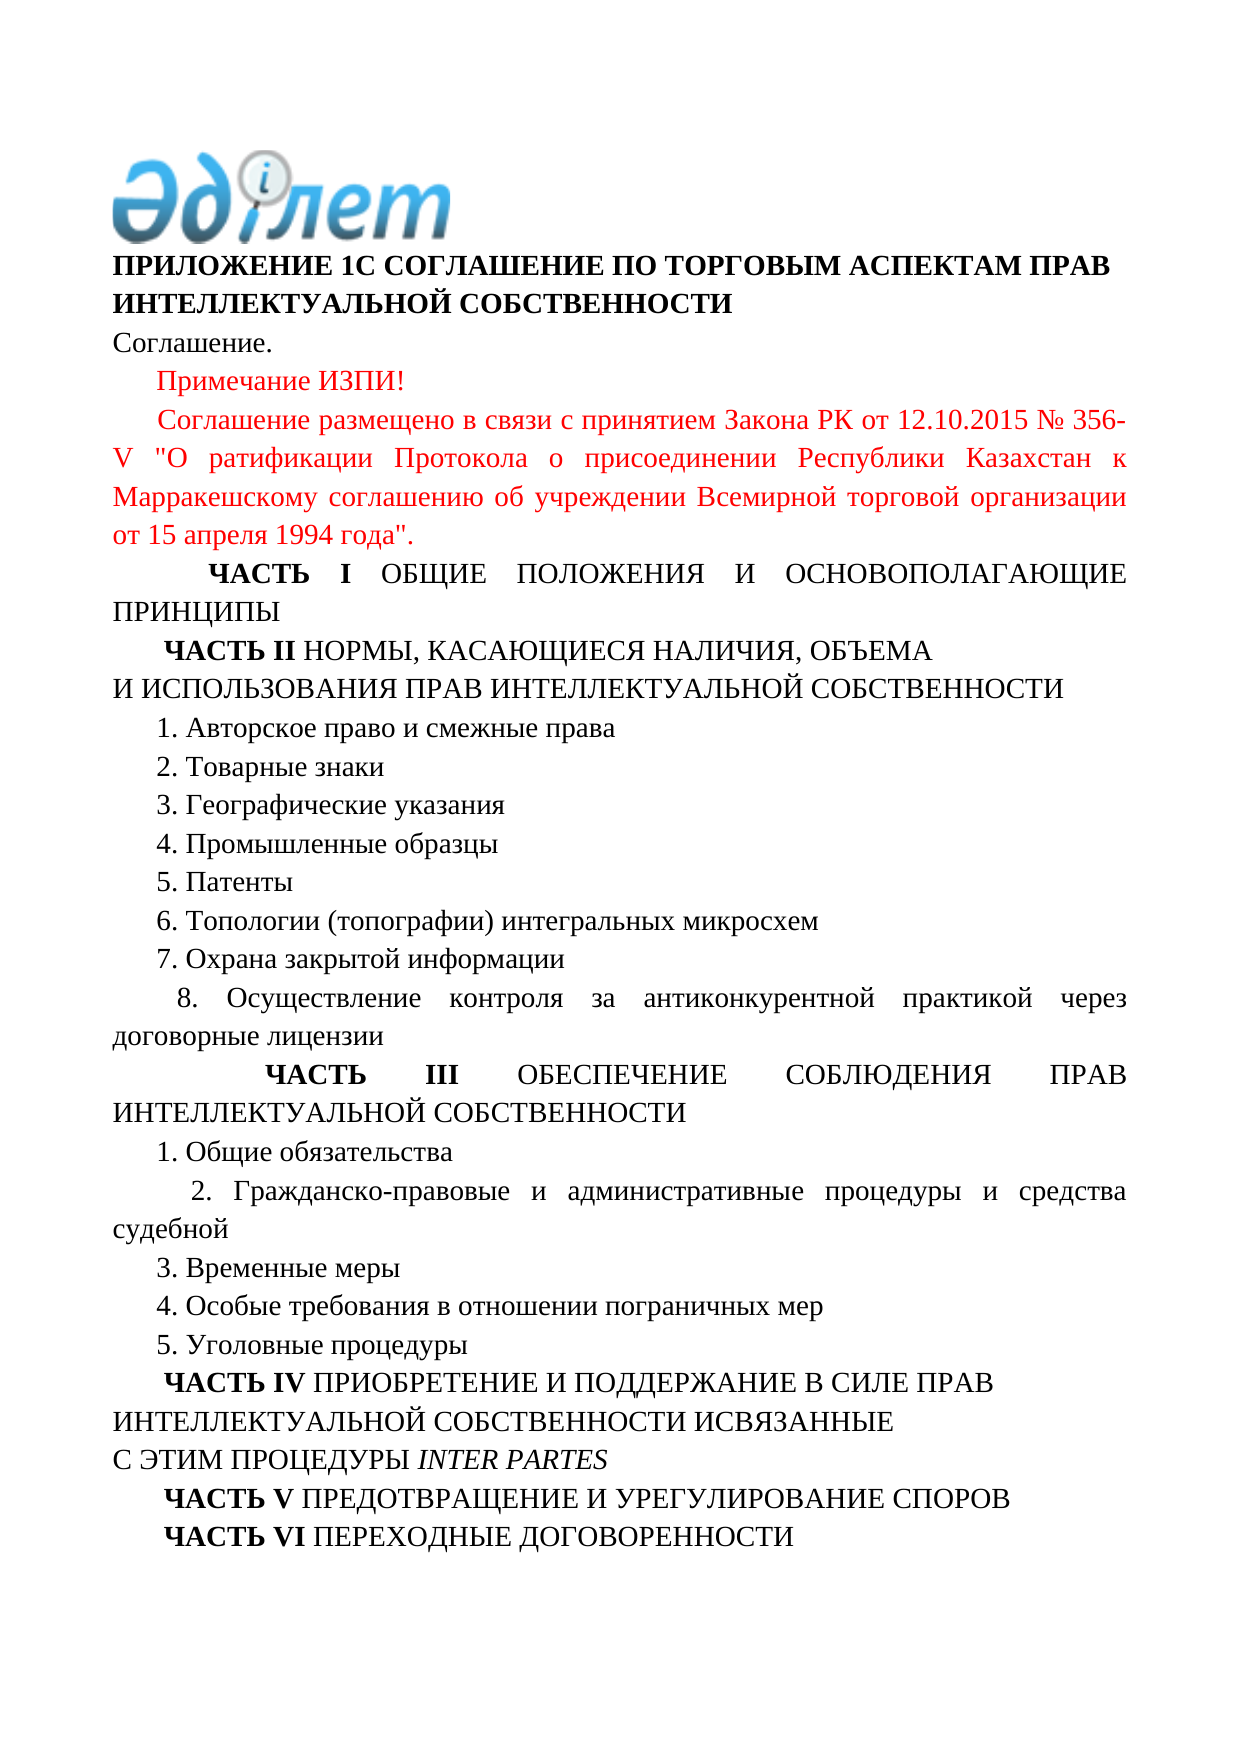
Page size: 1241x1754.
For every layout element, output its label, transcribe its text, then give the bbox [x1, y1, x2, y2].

text 5. Уголовные процедуры [112, 1327, 1128, 1360]
text ПРИЛОЖЕНИЕ 1С СОГЛАШЕНИЕ ПО ТОРГОВЫМ АСПЕКТАМ ПРАВ ИНТЕЛЛЕКТУАЛЬНОЙ СОБСТВЕННОСТИ [112, 248, 1128, 320]
text Примечание ИЗПИ! [112, 363, 1128, 397]
text 5. Патенты [112, 864, 1128, 898]
text Соглашение. [112, 325, 1128, 358]
text 1. Авторское право и смежные права [112, 710, 1128, 744]
text 2. Гражданско-правовые и административные процедуры и средства судебной [112, 1173, 1128, 1245]
text ЧАСТЬ VI ПЕРЕХОДНЫЕ ДОГОВОРЕННОСТИ [112, 1519, 1128, 1553]
text Соглашение размещено в связи с принятием Закона РК от 12.10.2015 № 356-V "О ратификации Протокола о присоединении Республики Казахстан к Марракешскому соглашению об учреждении Всемирной торговой организации от 15 апреля 1994 года". [112, 402, 1128, 551]
text 2. Товарные знаки [112, 749, 1128, 782]
text И ИСПОЛЬЗОВАНИЯ ПРАВ ИНТЕЛЛЕКТУАЛЬНОЙ СОБСТВЕННОСТИ [112, 672, 1128, 705]
text 1. Общие обязательства [112, 1134, 1128, 1168]
text ИНТЕЛЛЕКТУАЛЬНОЙ СОБСТВЕННОСТИ ИСВЯЗАННЫЕ [112, 1404, 1128, 1437]
text 8. Осуществление контроля за антиконкурентной практикой через договорные лицензии [112, 980, 1128, 1052]
text ЧАСТЬ II НОРМЫ, КАСАЮЩИЕСЯ НАЛИЧИЯ, ОБЪЕМА [112, 633, 1128, 667]
text 4. Особые требования в отношении пограничных мер [112, 1288, 1128, 1322]
text 4. Промышленные образцы [112, 826, 1128, 859]
text 6. Топологии (топографии) интегральных микросхем [112, 903, 1128, 936]
text С ЭТИМ ПРОЦЕДУРЫ INTER PARTES [112, 1442, 1128, 1476]
text 3. Временные меры [112, 1250, 1128, 1283]
text 3. Географические указания [112, 787, 1128, 821]
text ЧАСТЬ III ОБЕСПЕЧЕНИЕ СОБЛЮДЕНИЯ ПРАВ ИНТЕЛЛЕКТУАЛЬНОЙ СОБСТВЕННОСТИ [112, 1057, 1128, 1129]
text ЧАСТЬ V ПРЕДОТВРАЩЕНИЕ И УРЕГУЛИРОВАНИЕ СПОРОВ [112, 1481, 1128, 1514]
text ЧАСТЬ I ОБЩИЕ ПОЛОЖЕНИЯ И ОСНОВОПОЛАГАЮЩИЕ ПРИНЦИПЫ [112, 556, 1128, 628]
picture [112, 150, 451, 244]
text ЧАСТЬ IV ПРИОБРЕТЕНИЕ И ПОДДЕРЖАНИЕ В СИЛЕ ПРАВ [112, 1365, 1128, 1399]
text 7. Охрана закрытой информации [112, 941, 1128, 975]
